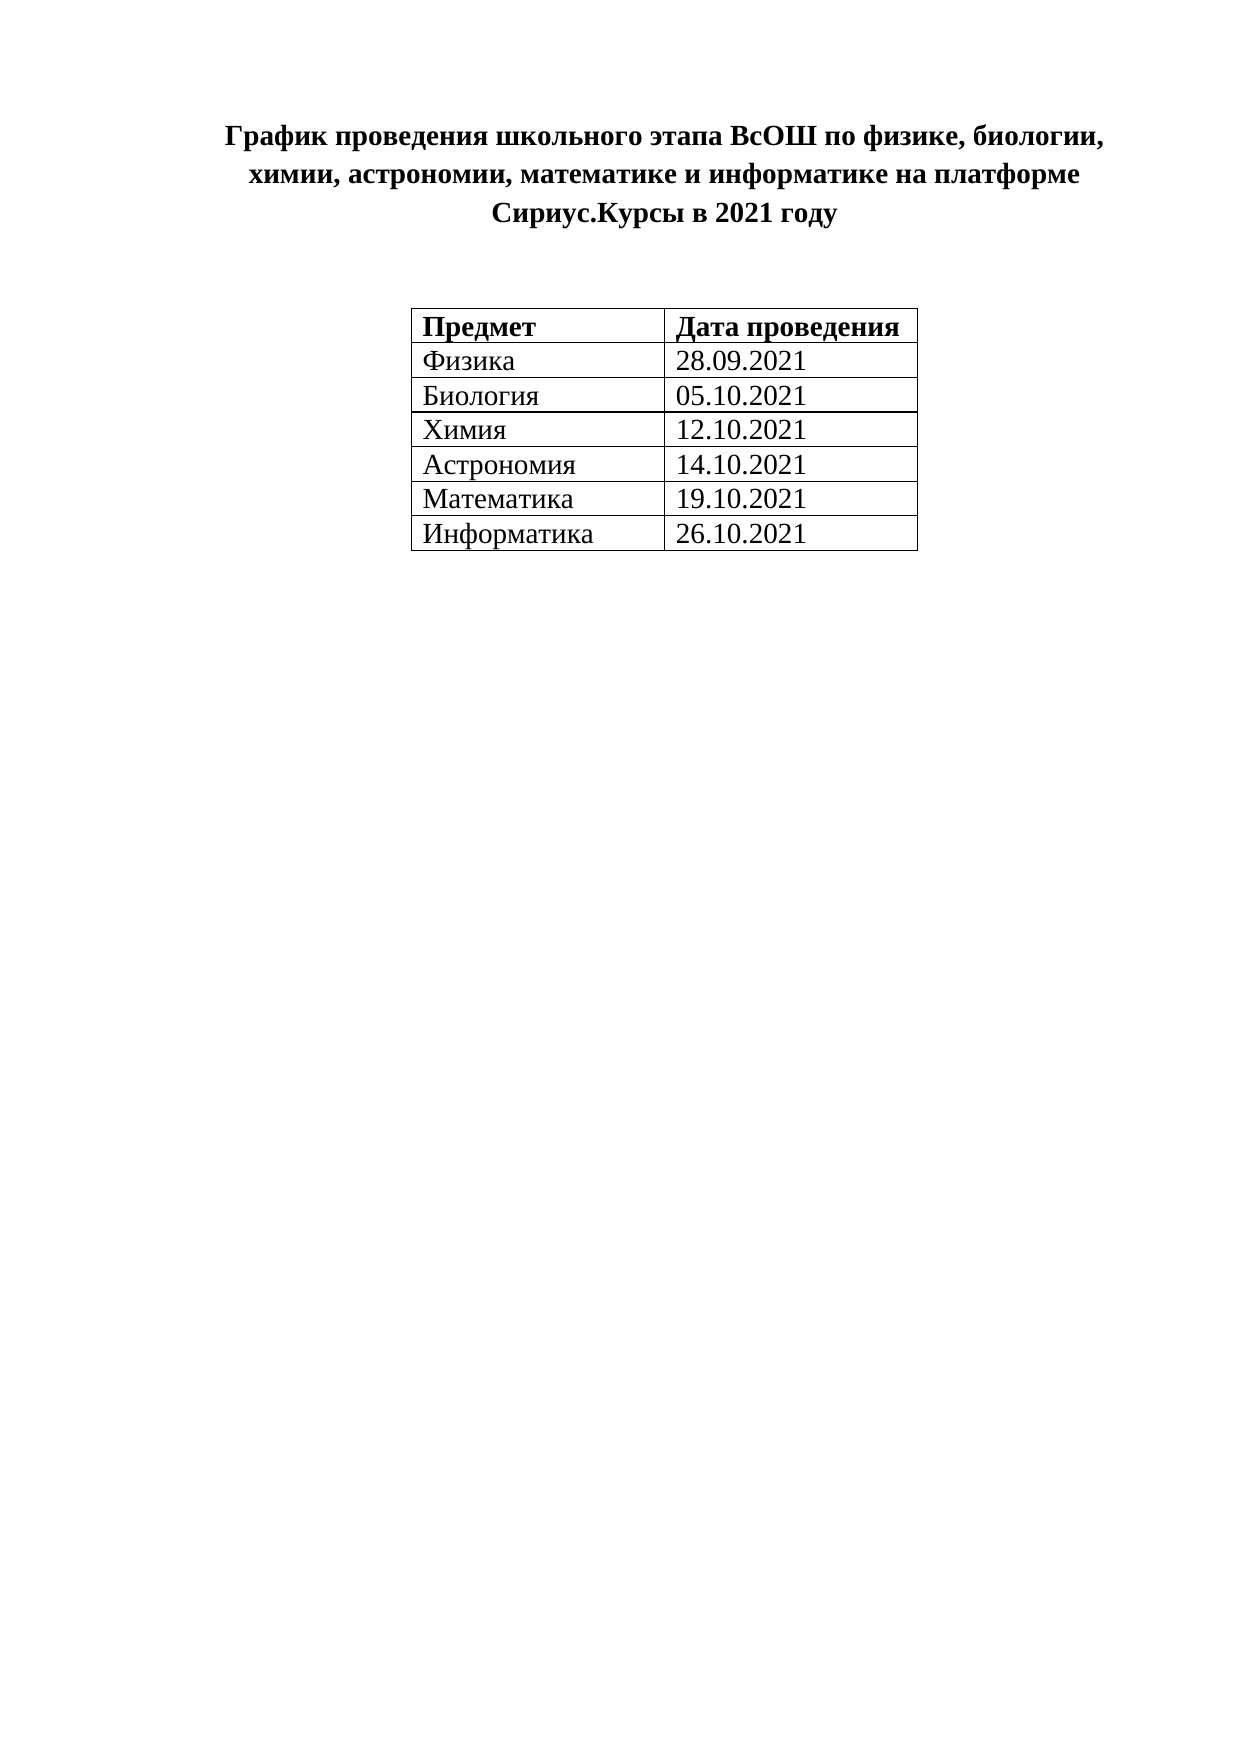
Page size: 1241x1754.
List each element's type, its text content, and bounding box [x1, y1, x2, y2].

table_cell Информатика [412, 516, 664, 550]
table_cell 05.10.2021 [665, 378, 917, 411]
table_cell 19.10.2021 [665, 482, 917, 515]
table_cell Астрономия [412, 447, 664, 481]
text График проведения школьного этапа ВсОШ по физике, биологии, химии, астрономии, математике и информатике на платформе Сириус.Курсы в 2021 году [177, 118, 1152, 229]
table_cell 28.09.2021 [665, 343, 917, 377]
table_header Предмет [412, 309, 664, 342]
table_cell Химия [412, 413, 664, 446]
table_header Дата проведения [665, 309, 917, 342]
table_cell 12.10.2021 [665, 413, 917, 446]
table_cell Математика [412, 482, 664, 515]
table_cell Физика [412, 343, 664, 377]
table_cell 14.10.2021 [665, 447, 917, 481]
table_cell 26.10.2021 [665, 516, 917, 550]
table_cell Биология [412, 378, 664, 411]
